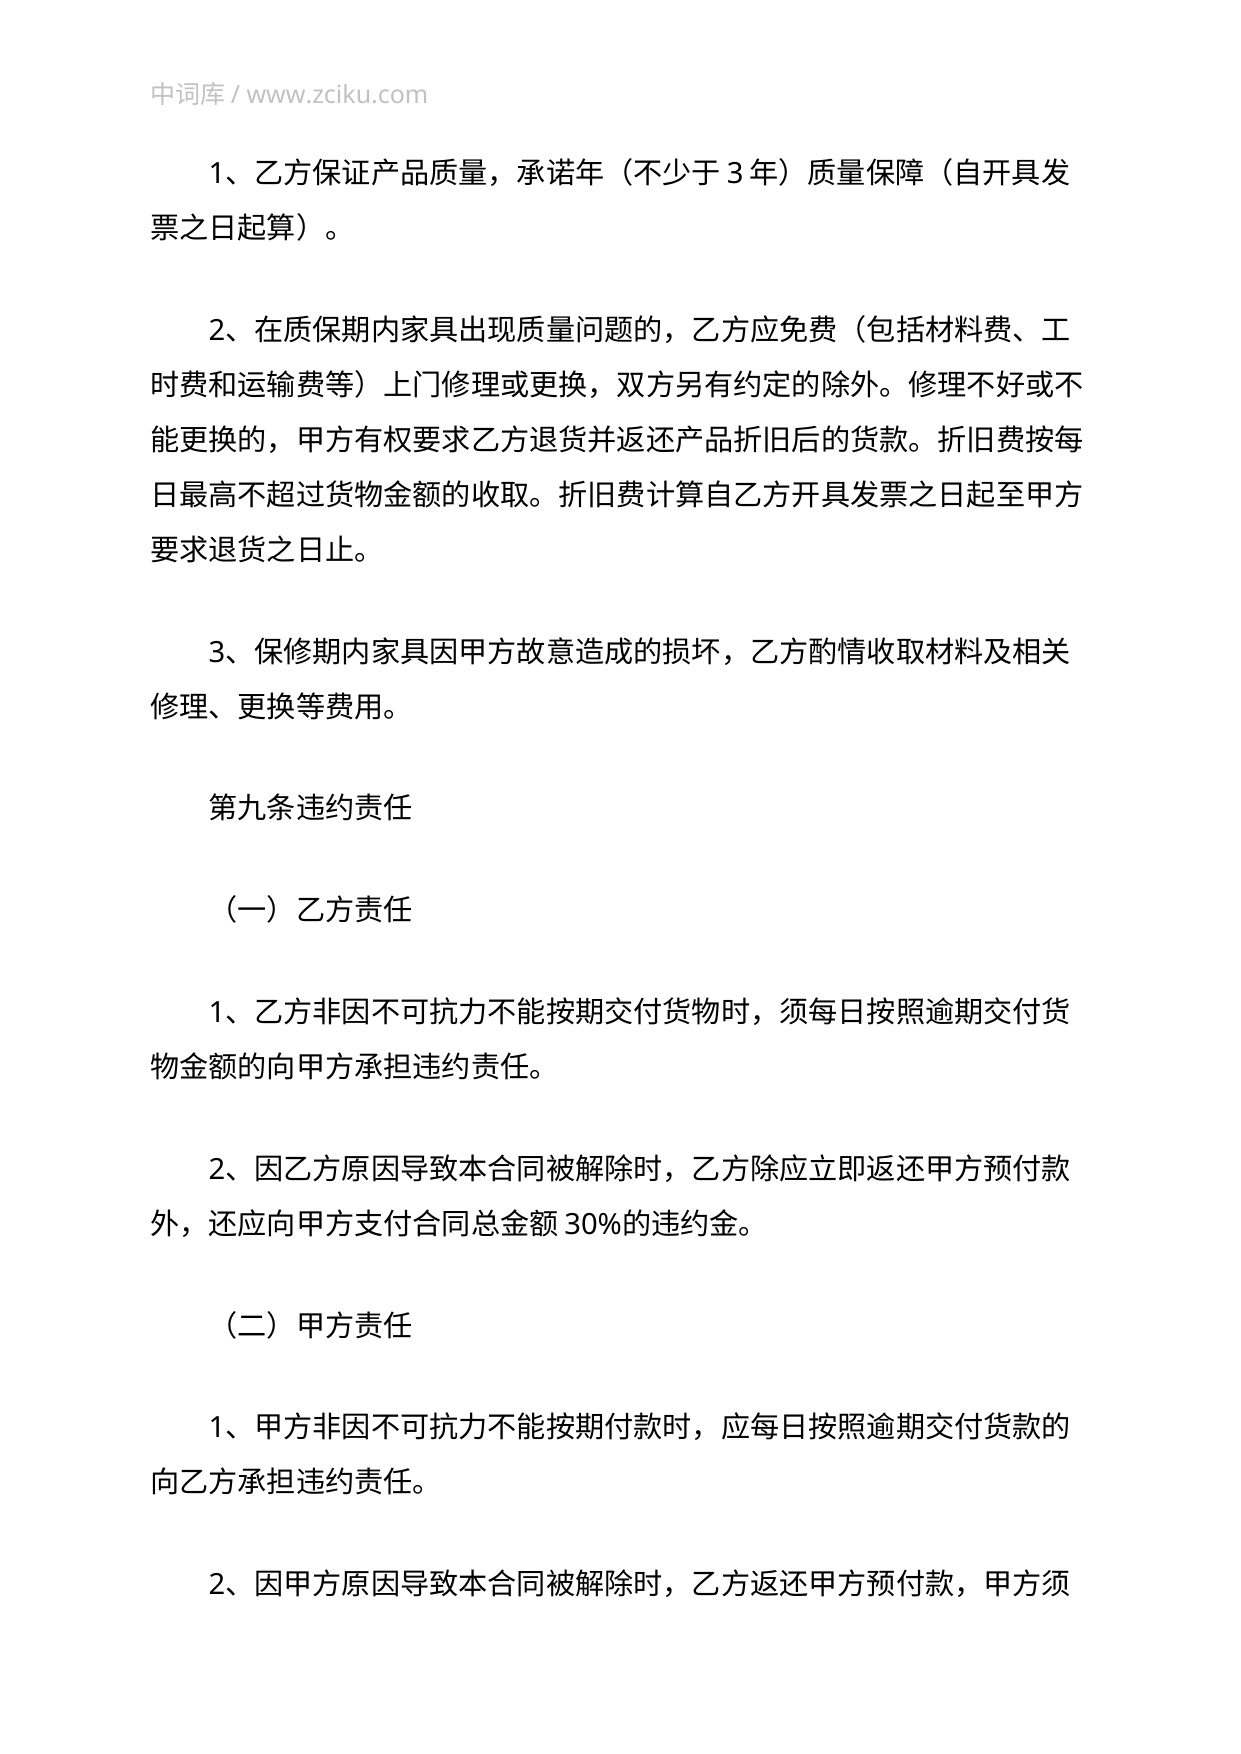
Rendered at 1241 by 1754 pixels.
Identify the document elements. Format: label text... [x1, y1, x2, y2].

text （二）甲方责任 [150, 1302, 1090, 1344]
text 第九条违约责任 [150, 785, 1090, 827]
text （一）乙方责任 [150, 887, 1090, 929]
text 3、保修期内家具因甲方故意造成的损坏，乙方酌情收取材料及相关修理、更换等费用。 [150, 628, 1090, 726]
text 2、因乙方原因导致本合同被解除时，乙方除应立即返还甲方预付款外，还应向甲方支付合同总金额30%的违约金。 [150, 1145, 1090, 1243]
text 2、在质保期内家具出现质量问题的，乙方应免费（包括材料费、工时费和运输费等）上门修理或更换，双方另有约定的除外。修理不好或不能更换的，甲方有权要求乙方退货并返还产品折旧后的货款。折旧费按每日最高不超过货物金额的收取。折旧费计算自乙方开具发票之日起至甲方要求退货之日止。 [150, 307, 1090, 569]
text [150, 1561, 1090, 1603]
text 1、乙方保证产品质量，承诺年（不少于3年）质量保障（自开具发票之日起算）。 [150, 150, 1090, 247]
text 1、乙方非因不可抗力不能按期交付货物时，须每日按照逾期交付货物金额的向甲方承担违约责任。 [150, 988, 1090, 1086]
text 1、甲方非因不可抗力不能按期付款时，应每日按照逾期交付货款的向乙方承担违约责任。 [150, 1404, 1090, 1501]
